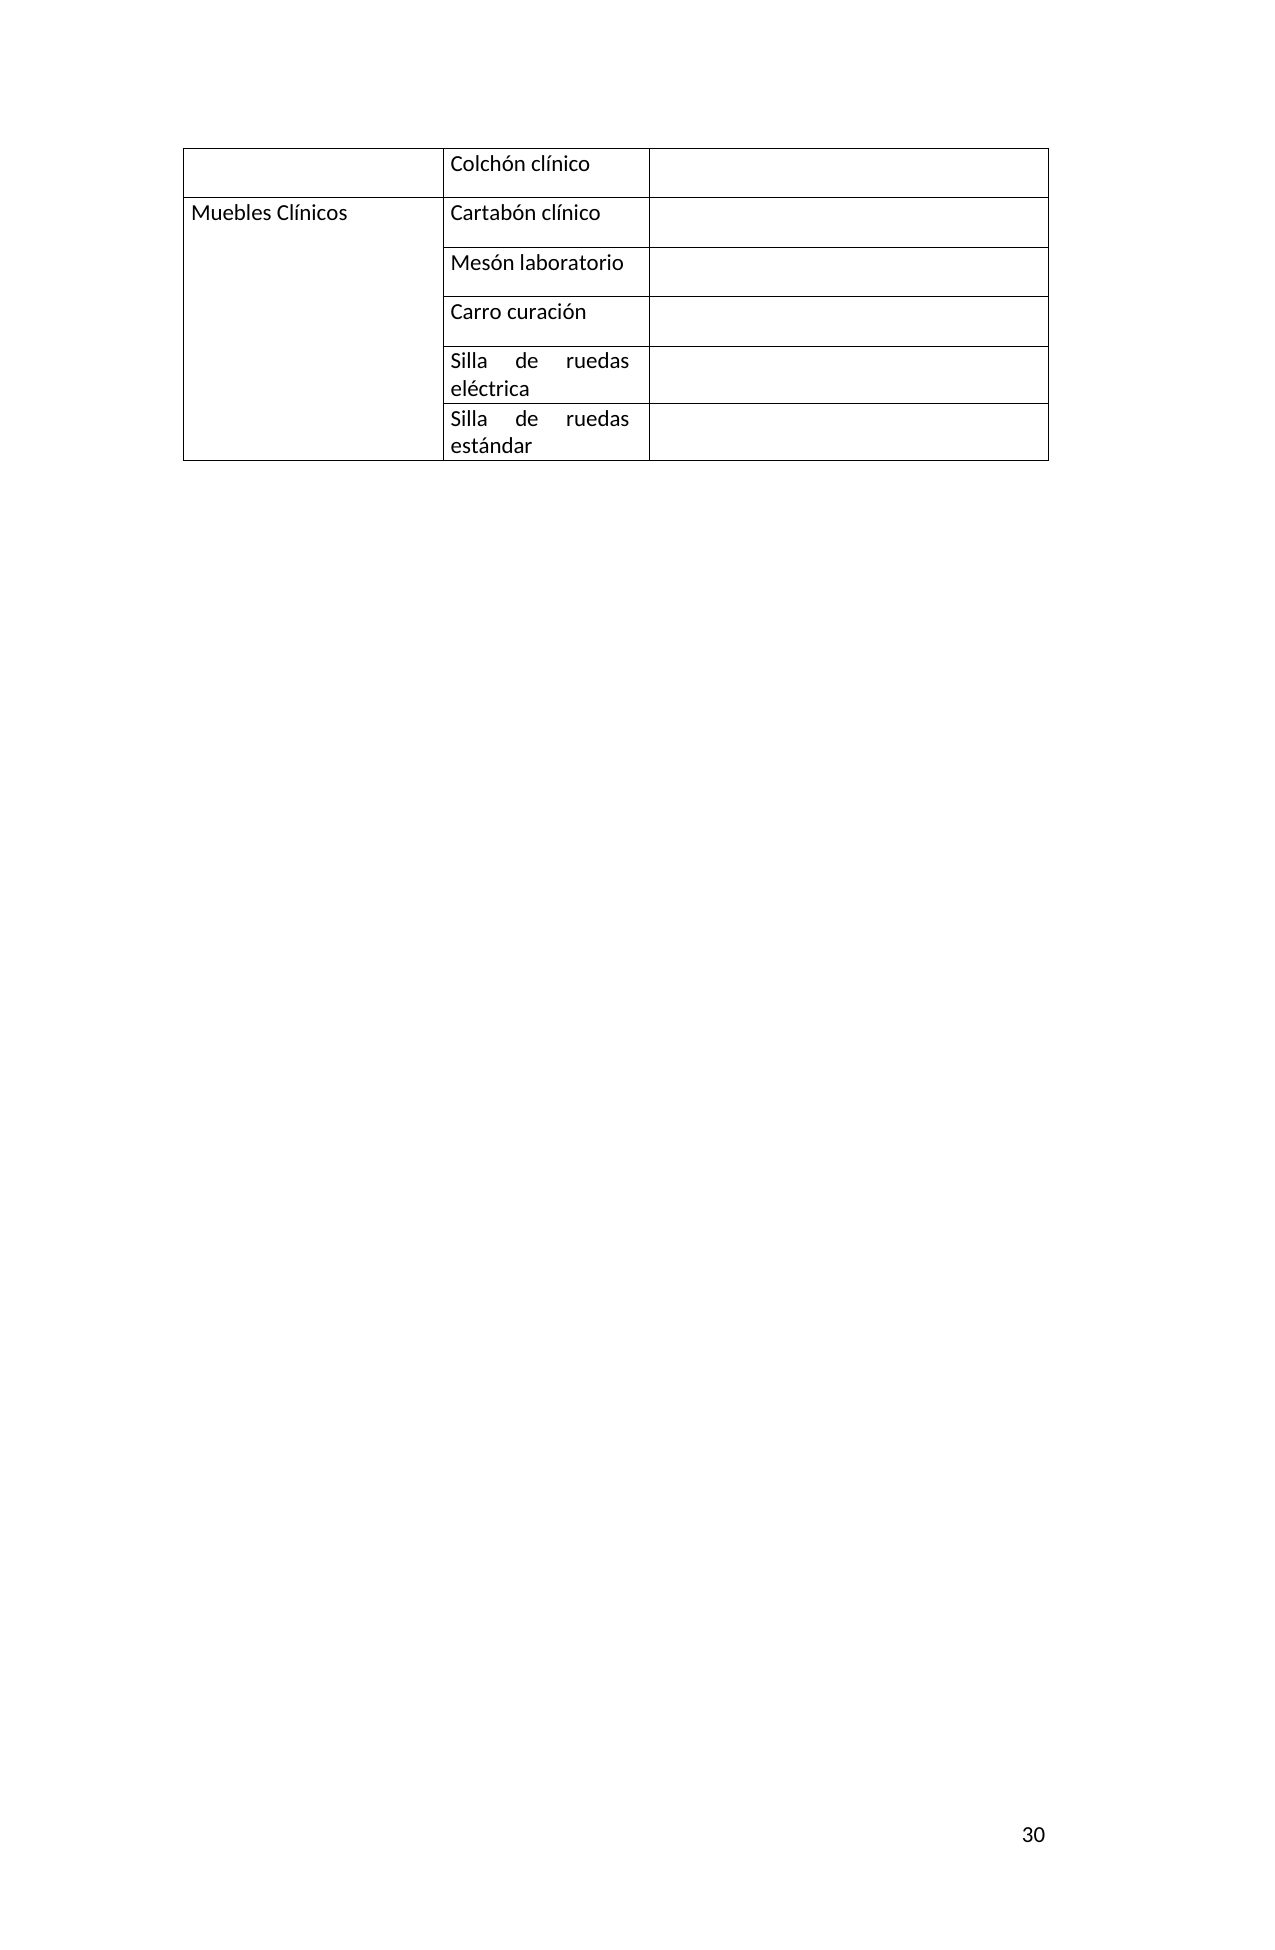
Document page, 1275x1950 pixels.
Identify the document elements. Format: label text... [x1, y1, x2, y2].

table_cell Cartabón clínico [444, 198, 649, 247]
table_cell Silla de ruedas eléctrica [444, 347, 649, 403]
table_cell Carro curación [444, 297, 649, 346]
table_cell Silla de ruedas estándar [444, 404, 649, 460]
table_cell Muebles Clínicos [184, 198, 443, 460]
table_cell [650, 404, 1048, 460]
table_cell Mesón laboratorio [444, 248, 649, 296]
table_cell [650, 198, 1048, 247]
table_cell Colchón clínico [444, 149, 649, 197]
table_cell [650, 297, 1048, 346]
table_cell [650, 347, 1048, 403]
table_cell [650, 248, 1048, 296]
table_cell [650, 149, 1048, 197]
